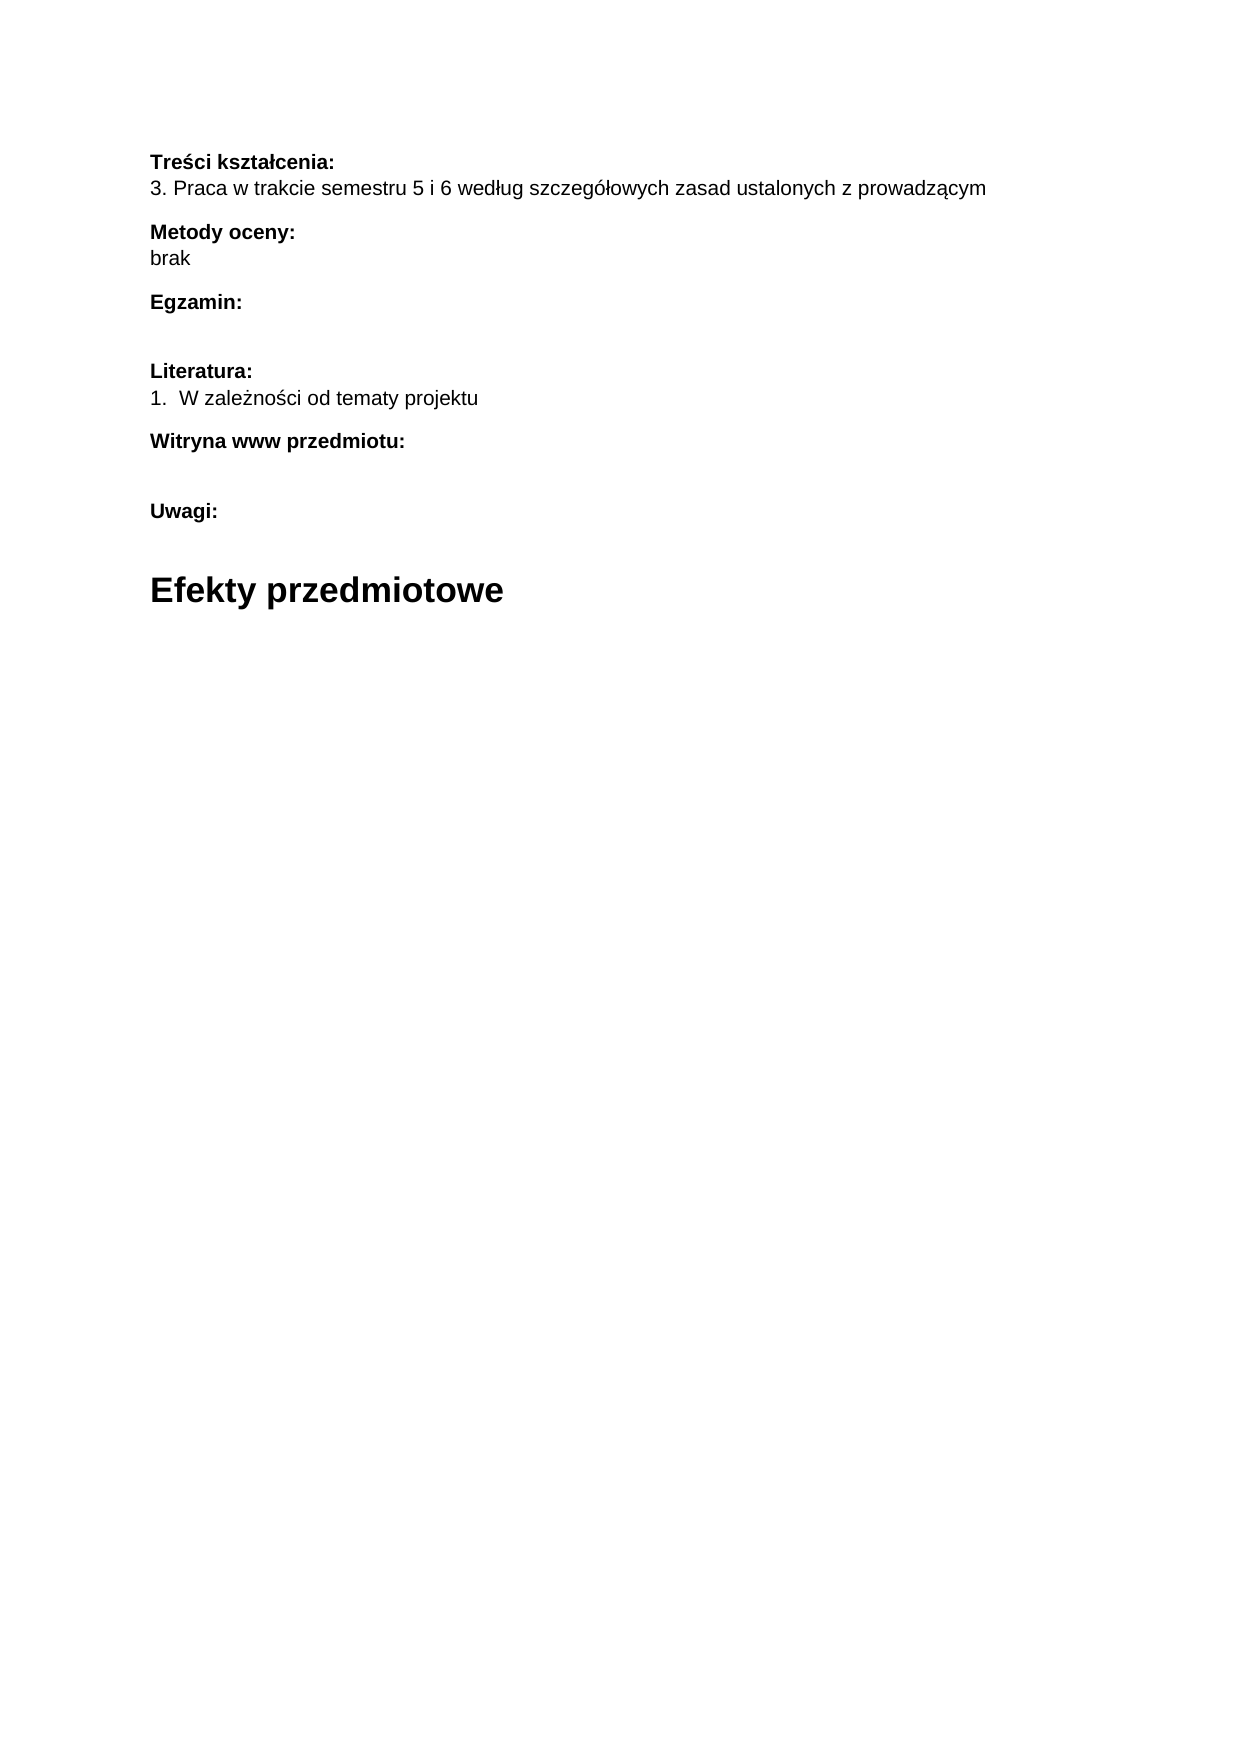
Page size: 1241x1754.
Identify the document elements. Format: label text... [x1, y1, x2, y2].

text 3. Praca w trakcie semestru 5 i 6 według szczegółowych zasad ustalonych z prowadzącym [150, 176, 1090, 200]
subtitle Efekty przedmiotowe [150, 569, 1090, 609]
text 1. W zależności od tematy projektu [150, 385, 1090, 409]
text Egzamin: [150, 289, 1090, 313]
text Literatura: [150, 359, 1090, 383]
text Witryna www przedmiotu: [150, 429, 1090, 453]
text Metody oceny: [150, 220, 1090, 244]
text Treści kształcenia: [150, 150, 1090, 174]
text Uwagi: [150, 499, 1090, 523]
text brak [150, 246, 1090, 270]
